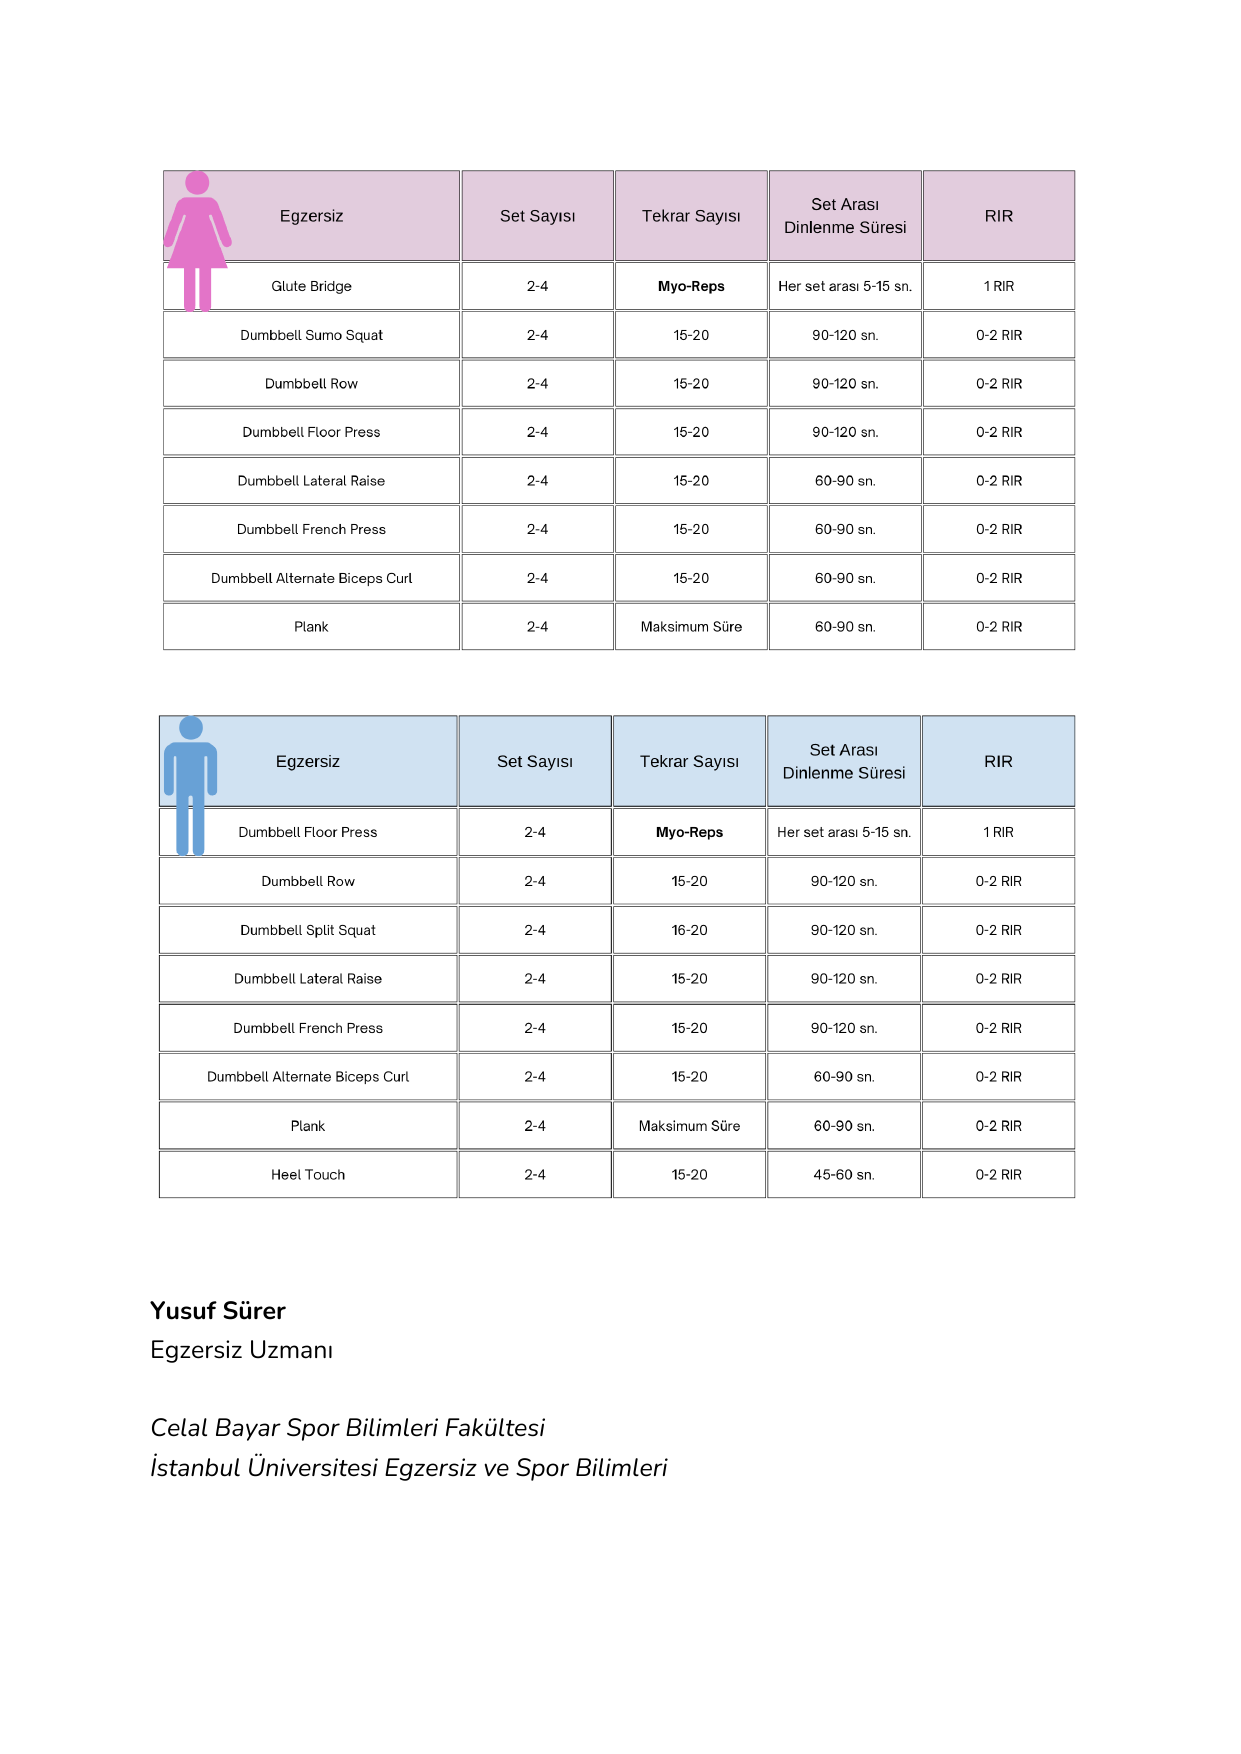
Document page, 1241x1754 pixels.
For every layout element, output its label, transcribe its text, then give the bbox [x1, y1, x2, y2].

picture [150, 707, 1091, 1212]
text Celal Bayar Spor Bilimleri Fakültesi [150, 1411, 1090, 1446]
picture [150, 150, 1091, 665]
text Yusuf Sürer [150, 1294, 1090, 1328]
text İstanbul Üniversitesi Egzersiz ve Spor Bilimleri [150, 1451, 1090, 1485]
text Egzersiz Uzmanı [150, 1333, 1090, 1367]
